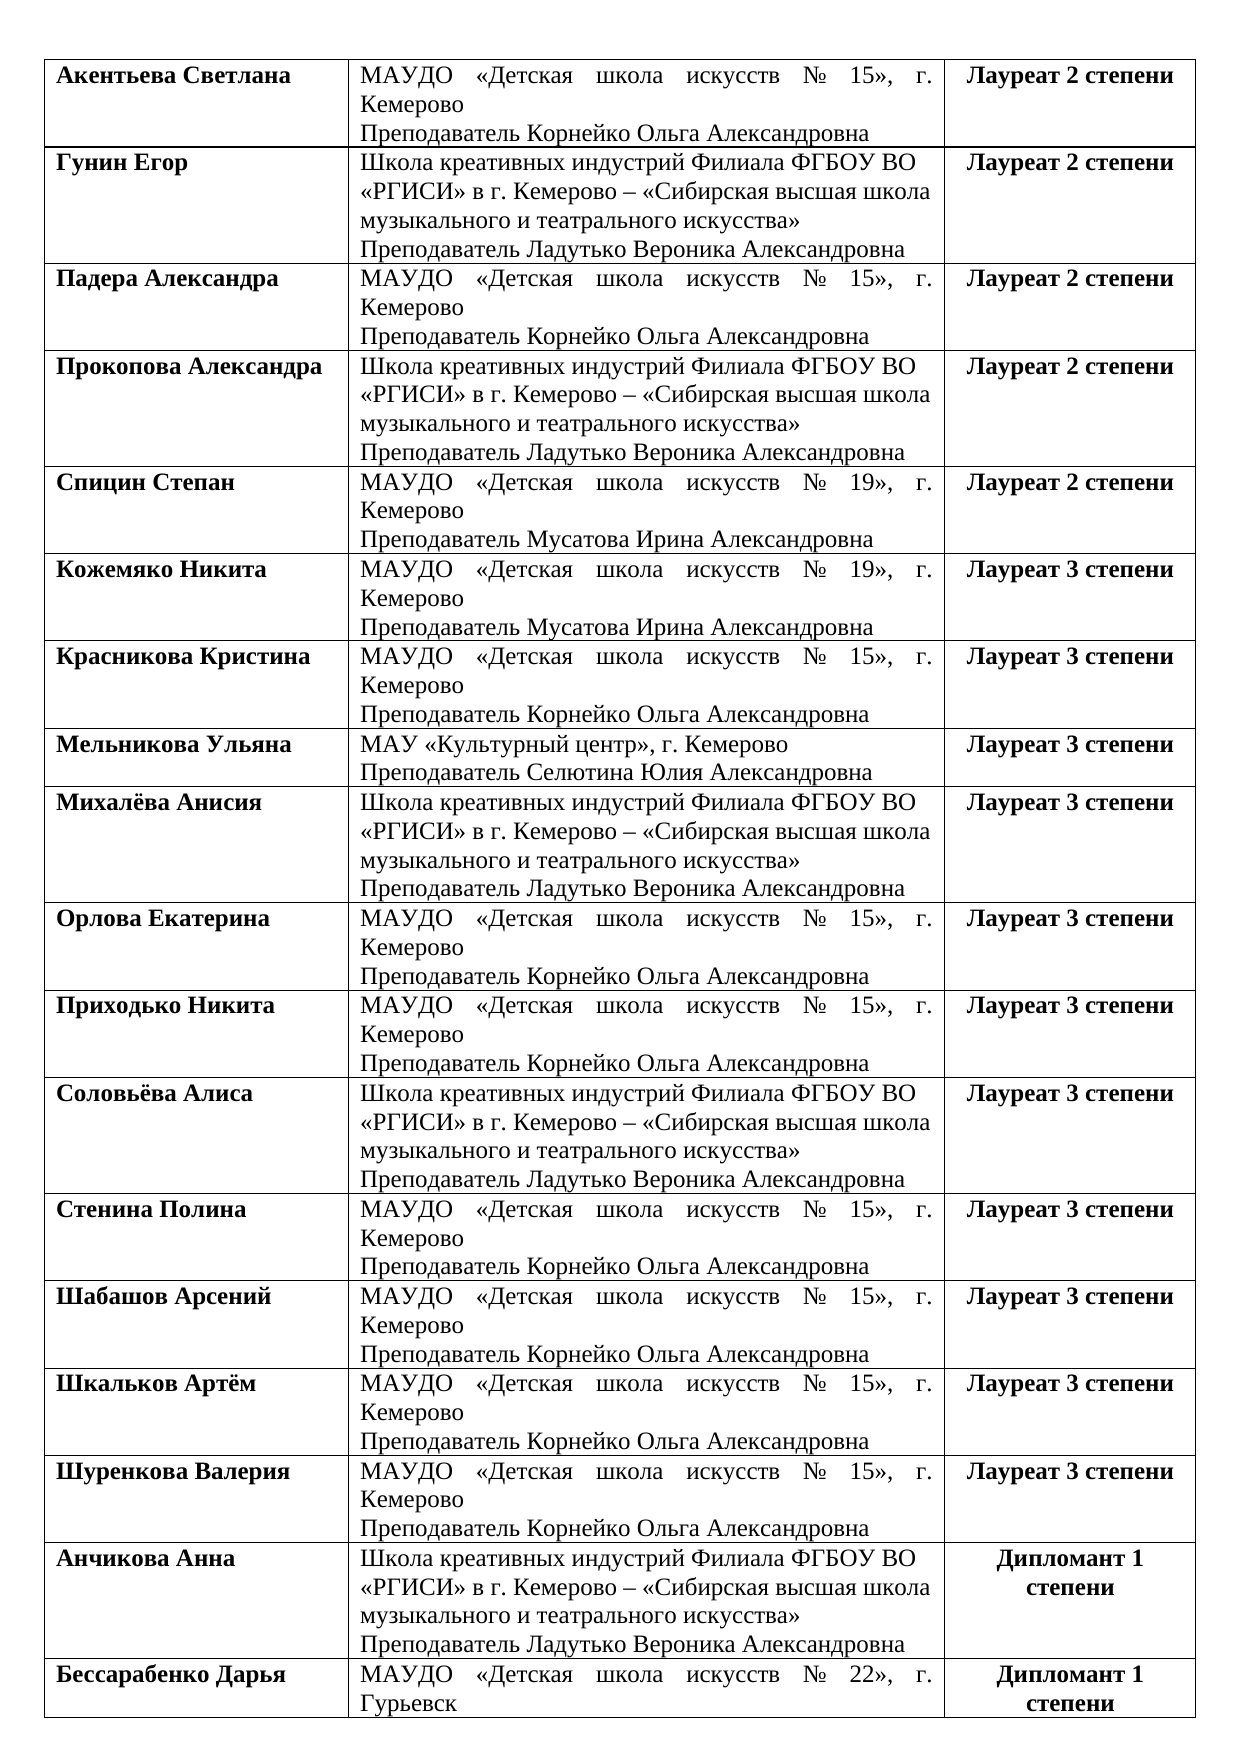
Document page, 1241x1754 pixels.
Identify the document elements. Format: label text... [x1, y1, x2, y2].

table_cell Шкальков Артём [45, 1369, 348, 1455]
table_cell МАУДО «Детская школа искусств № 15», г. Кемерово Преподаватель Корнейко Ольга Александровна [349, 903, 944, 989]
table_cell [349, 60, 944, 146]
table_cell МАУДО «Детская школа искусств № 15», г. Кемерово Преподаватель Корнейко Ольга Александровна [349, 1369, 944, 1455]
table_cell МАУДО «Детская школа искусств № 19», г. Кемерово Преподаватель Мусатова Ирина Александровна [349, 554, 944, 640]
table_cell Лауреат 3 степени [945, 1078, 1195, 1193]
table_cell Падера Александра [45, 264, 348, 350]
table_cell Лауреат 2 степени [945, 467, 1195, 553]
table_cell Лауреат 3 степени [945, 1456, 1195, 1542]
table_cell Дипломант 1 степени [945, 1543, 1195, 1658]
table_cell Лауреат 3 степени [945, 641, 1195, 728]
table_cell Спицин Степан [45, 467, 348, 553]
table_cell Соловьёва Алиса [45, 1078, 348, 1193]
table_cell Михалёва Анисия [45, 787, 348, 902]
table_cell Лауреат 2 степени [945, 264, 1195, 350]
table_cell Лауреат 3 степени [945, 1194, 1195, 1280]
table_cell Бессарабенко Дарья [45, 1659, 348, 1717]
table_cell Школа креативных индустрий Филиала ФГБОУ ВО «РГИСИ» в г. Кемерово – «Сибирская высшая школа музыкального и театрального искусства» Преподаватель Ладутько Вероника Александровна [349, 1543, 944, 1658]
table_cell Лауреат 2 степени [945, 148, 1195, 262]
table_cell МАУДО «Детская школа искусств № 15», г. Кемерово Преподаватель Корнейко Ольга Александровна [349, 991, 944, 1077]
table_cell Школа креативных индустрий Филиала ФГБОУ ВО «РГИСИ» в г. Кемерово – «Сибирская высшая школа музыкального и театрального искусства» Преподаватель Ладутько Вероника Александровна [349, 148, 944, 262]
table_cell МАУДО «Детская школа искусств № 19», г. Кемерово Преподаватель Мусатова Ирина Александровна [349, 467, 944, 553]
table_cell МАУДО «Детская школа искусств № 15», г. Кемерово Преподаватель Корнейко Ольга Александровна [349, 264, 944, 350]
table_cell Лауреат 3 степени [945, 787, 1195, 902]
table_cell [349, 1659, 944, 1717]
table_cell Мельникова Ульяна [45, 729, 348, 786]
table_cell Лауреат 3 степени [945, 991, 1195, 1077]
table_cell Дипломант 1 степени [945, 1659, 1195, 1717]
table_cell Орлова Екатерина [45, 903, 348, 989]
table_cell Лауреат 3 степени [945, 729, 1195, 786]
table_cell Лауреат 3 степени [945, 1281, 1195, 1367]
table_cell Стенина Полина [45, 1194, 348, 1280]
table_cell Анчикова Анна [45, 1543, 348, 1658]
table_cell МАУДО «Детская школа искусств № 15», г. Кемерово Преподаватель Корнейко Ольга Александровна [349, 1456, 944, 1542]
table_cell Красникова Кристина [45, 641, 348, 728]
table_cell МАУДО «Детская школа искусств № 15», г. Кемерово Преподаватель Корнейко Ольга Александровна [349, 1281, 944, 1367]
table_cell Школа креативных индустрий Филиала ФГБОУ ВО «РГИСИ» в г. Кемерово – «Сибирская высшая школа музыкального и театрального искусства» Преподаватель Ладутько Вероника Александровна [349, 787, 944, 902]
table_cell Кожемяко Никита [45, 554, 348, 640]
table_cell Лауреат 3 степени [945, 903, 1195, 989]
table_cell Лауреат 3 степени [945, 1369, 1195, 1455]
table_cell МАУДО «Детская школа искусств № 15», г. Кемерово Преподаватель Корнейко Ольга Александровна [349, 641, 944, 728]
table_cell Гунин Егор [45, 148, 348, 262]
table_cell Шабашов Арсений [45, 1281, 348, 1367]
table_cell Лауреат 3 степени [945, 554, 1195, 640]
table_cell Акентьева Светлана [45, 60, 348, 146]
table_cell МАУДО «Детская школа искусств № 15», г. Кемерово Преподаватель Корнейко Ольга Александровна [349, 1194, 944, 1280]
table_cell Лауреат 2 степени [945, 60, 1195, 146]
table_cell МАУ «Культурный центр», г. Кемерово Преподаватель Селютина Юлия Александровна [349, 729, 944, 786]
table_cell Шуренкова Валерия [45, 1456, 348, 1542]
table_cell Приходько Никита [45, 991, 348, 1077]
table_cell Школа креативных индустрий Филиала ФГБОУ ВО «РГИСИ» в г. Кемерово – «Сибирская высшая школа музыкального и театрального искусства» Преподаватель Ладутько Вероника Александровна [349, 351, 944, 466]
table_cell Лауреат 2 степени [945, 351, 1195, 466]
table_cell Прокопова Александра [45, 351, 348, 466]
table_cell Школа креативных индустрий Филиала ФГБОУ ВО «РГИСИ» в г. Кемерово – «Сибирская высшая школа музыкального и театрального искусства» Преподаватель Ладутько Вероника Александровна [349, 1078, 944, 1193]
